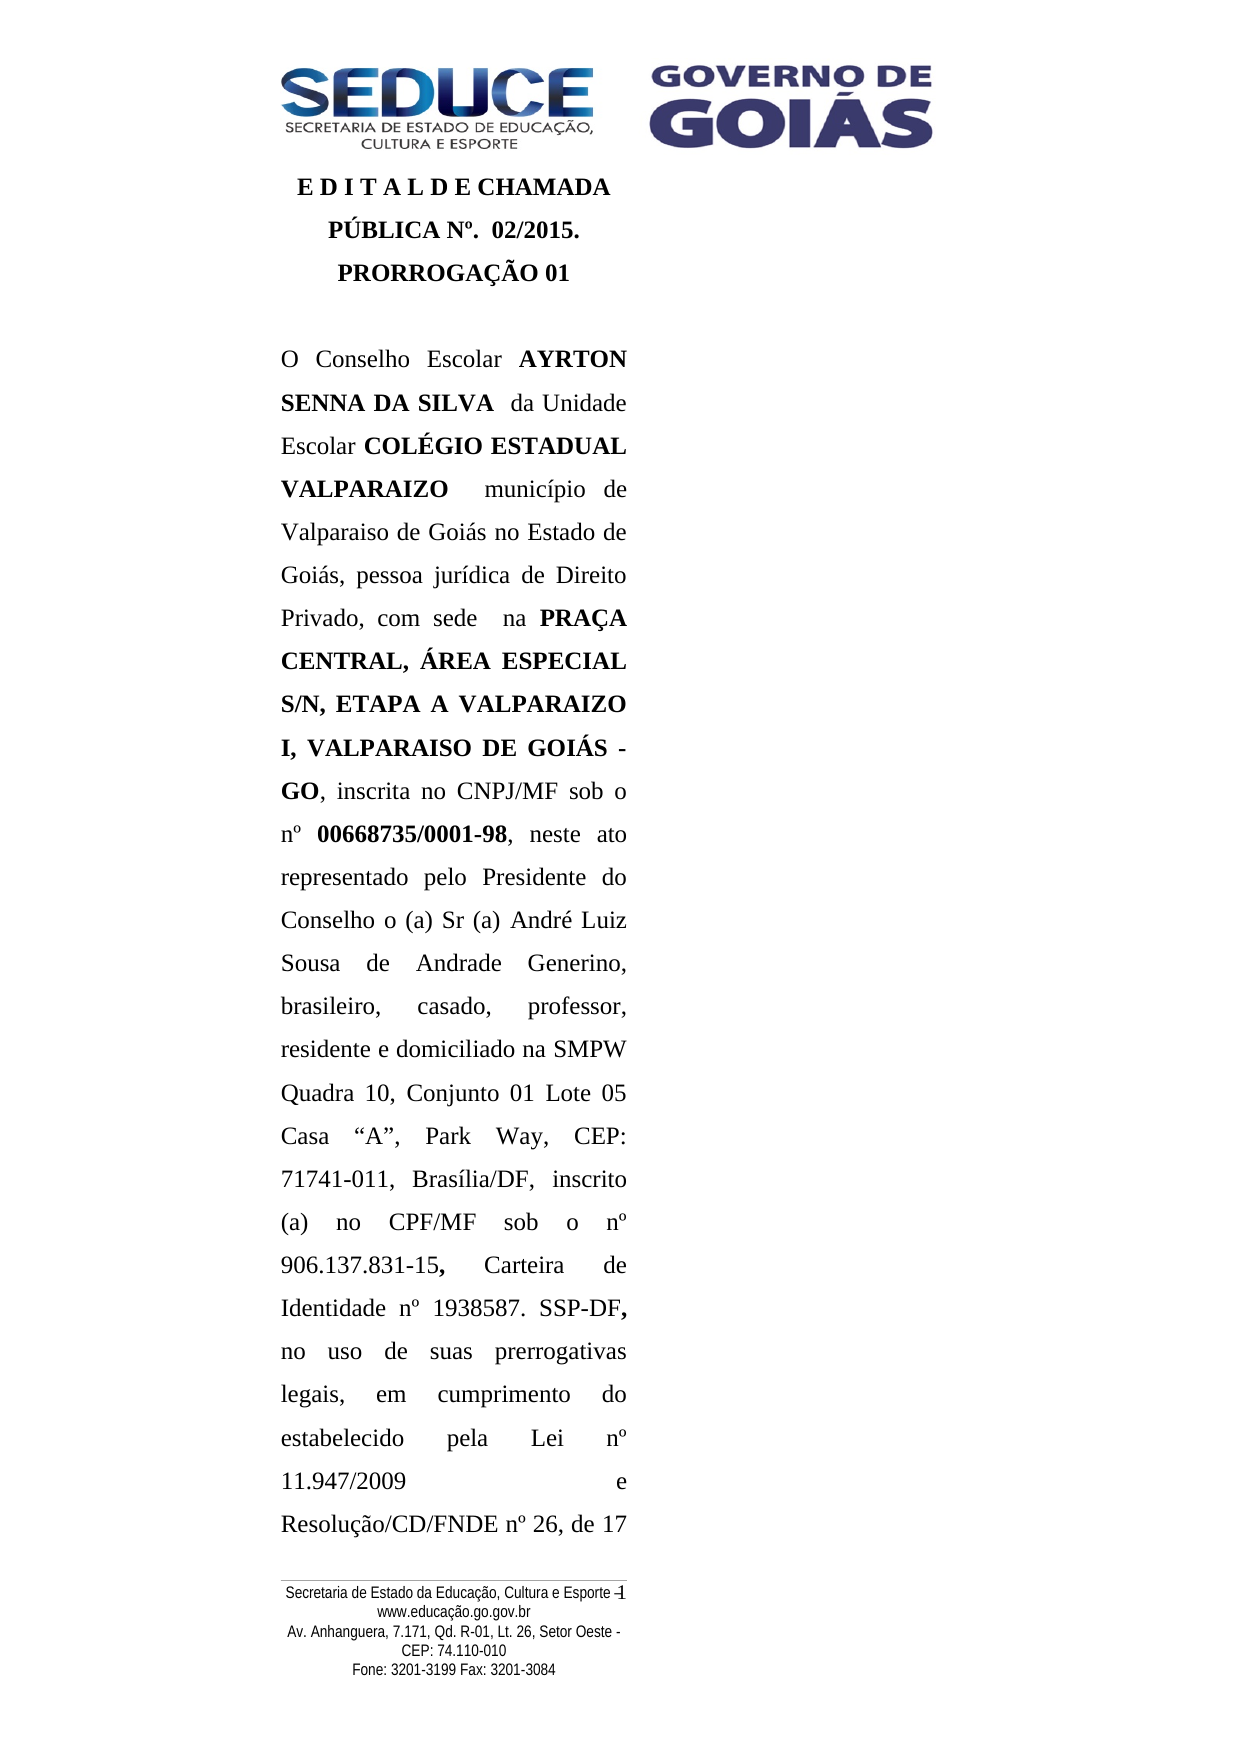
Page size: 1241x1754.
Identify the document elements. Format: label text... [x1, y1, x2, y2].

picture [280, 58, 942, 158]
text E D I T A L D E CHAMADA PÚBLICA Nº. 02/2015. [281, 172, 627, 244]
text PRORROGAÇÃO 01 [281, 258, 627, 287]
